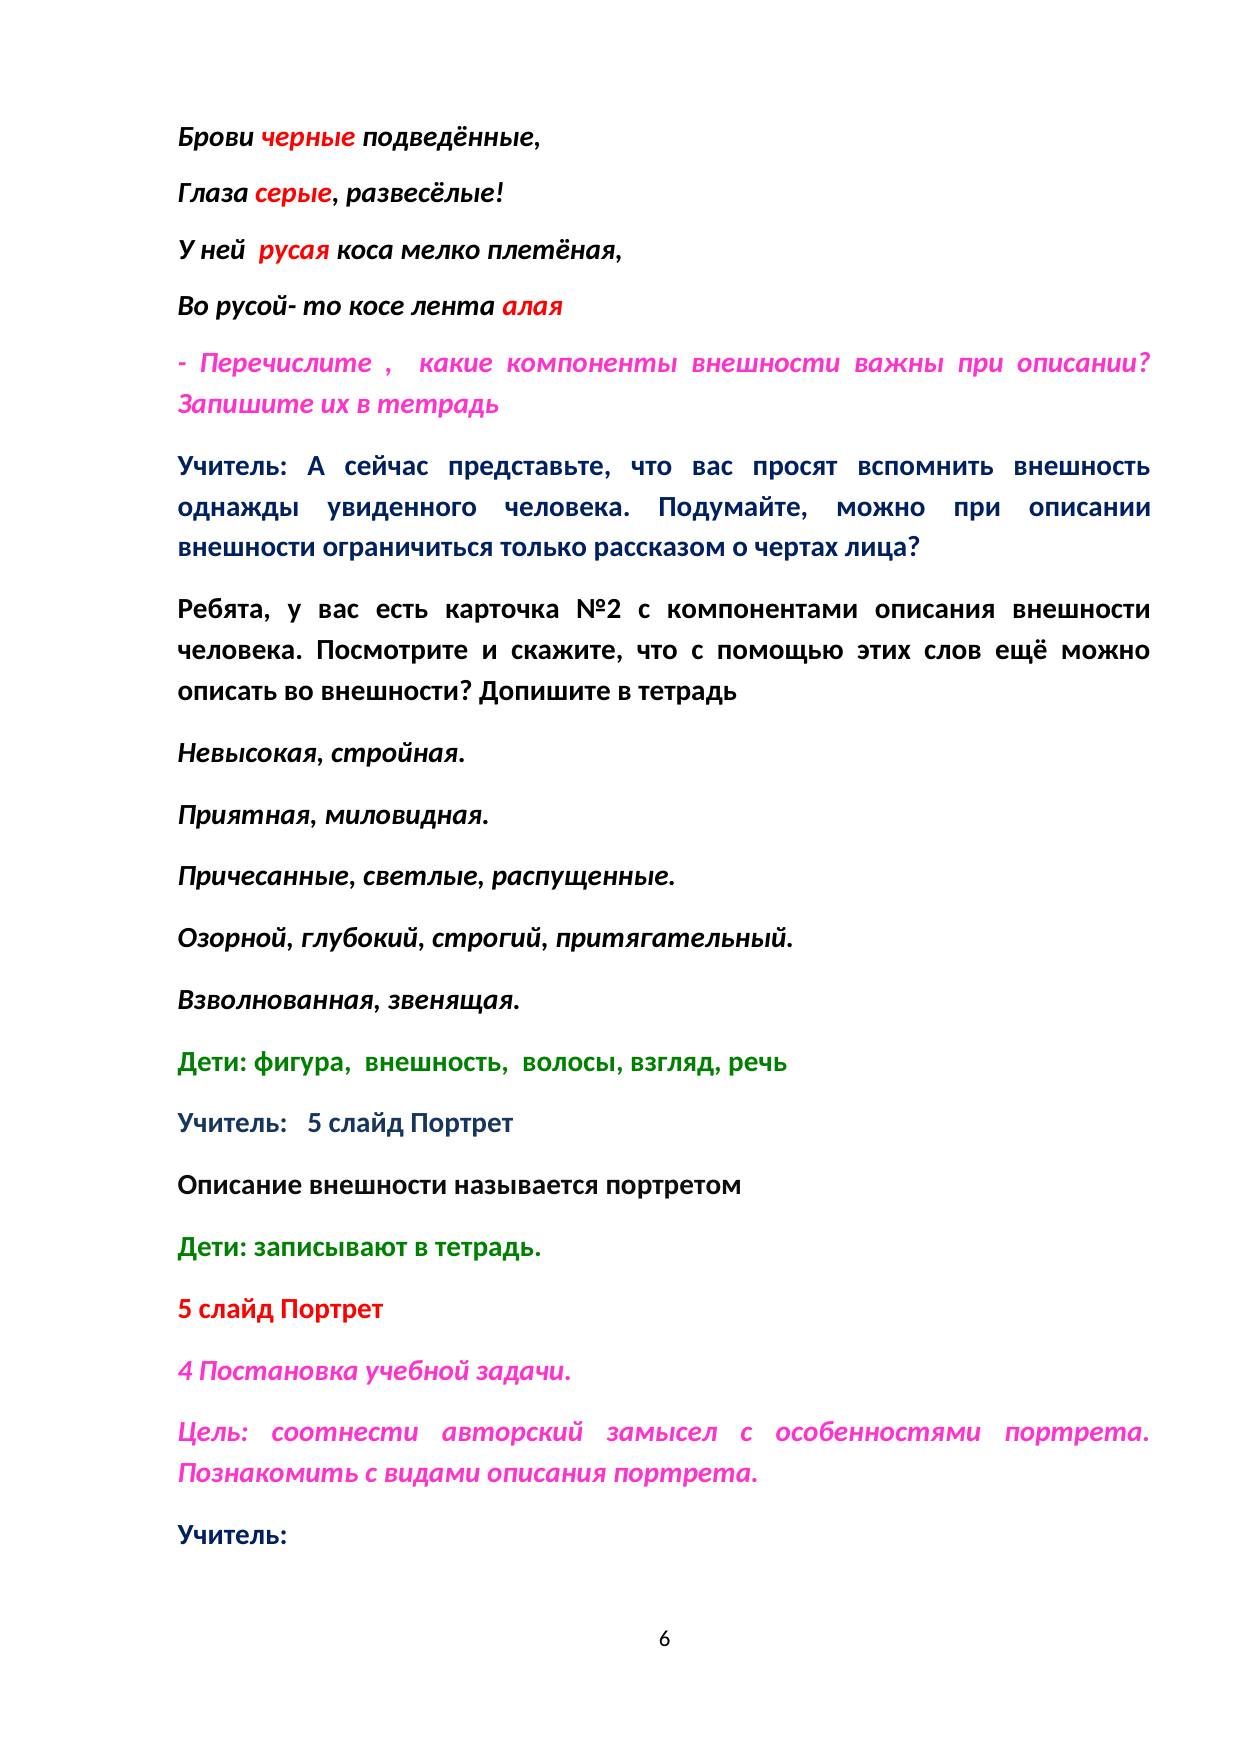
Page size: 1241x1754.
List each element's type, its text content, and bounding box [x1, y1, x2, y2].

text Учитель: [177, 1516, 1152, 1552]
text Ребята, у вас есть карточка №2 с компонентами описания внешности человека. Посмотрите и скажите, что с помощью этих слов ещё можно описать во внешности? Допишите в тетрадь [177, 590, 1152, 708]
text Причесанные, светлые, распущенные. [177, 857, 1152, 893]
text - Перечислите , какие компоненты внешности важны при описании? Запишите их в тетрадь [177, 344, 1152, 421]
text Приятная, миловидная. [177, 796, 1152, 831]
text Учитель: 5 слайд Портрет [177, 1104, 1152, 1140]
text Невысокая, стройная. [177, 734, 1152, 769]
text Глаза серые, развесёлые! [177, 174, 1152, 210]
text Озорной, глубокий, строгий, притягательный. [177, 919, 1152, 955]
text Во русой- то косе лента алая [177, 287, 1152, 323]
text Дети: записывают в тетрадь. [177, 1228, 1152, 1264]
text Цель: соотнести авторский замысел с особенностями портрета. Познакомить с видами описания портрета. [177, 1413, 1152, 1490]
text Взволнованная, звенящая. [177, 981, 1152, 1017]
text Дети: фигура, внешность, волосы, взгляд, речь [177, 1043, 1152, 1078]
text 4 Постановка учебной задачи. [177, 1352, 1152, 1387]
text У ней русая коса мелко плетёная, [177, 231, 1152, 267]
text Брови черные подведённые, [177, 118, 1152, 154]
text 5 слайд Портрет [177, 1290, 1152, 1326]
text Учитель: А сейчас представьте, что вас просят вспомнить внешность однажды увиденного человека. Подумайте, можно при описании внешности ограничиться только рассказом о чертах лица? [177, 447, 1152, 564]
text Описание внешности называется портретом [177, 1166, 1152, 1202]
